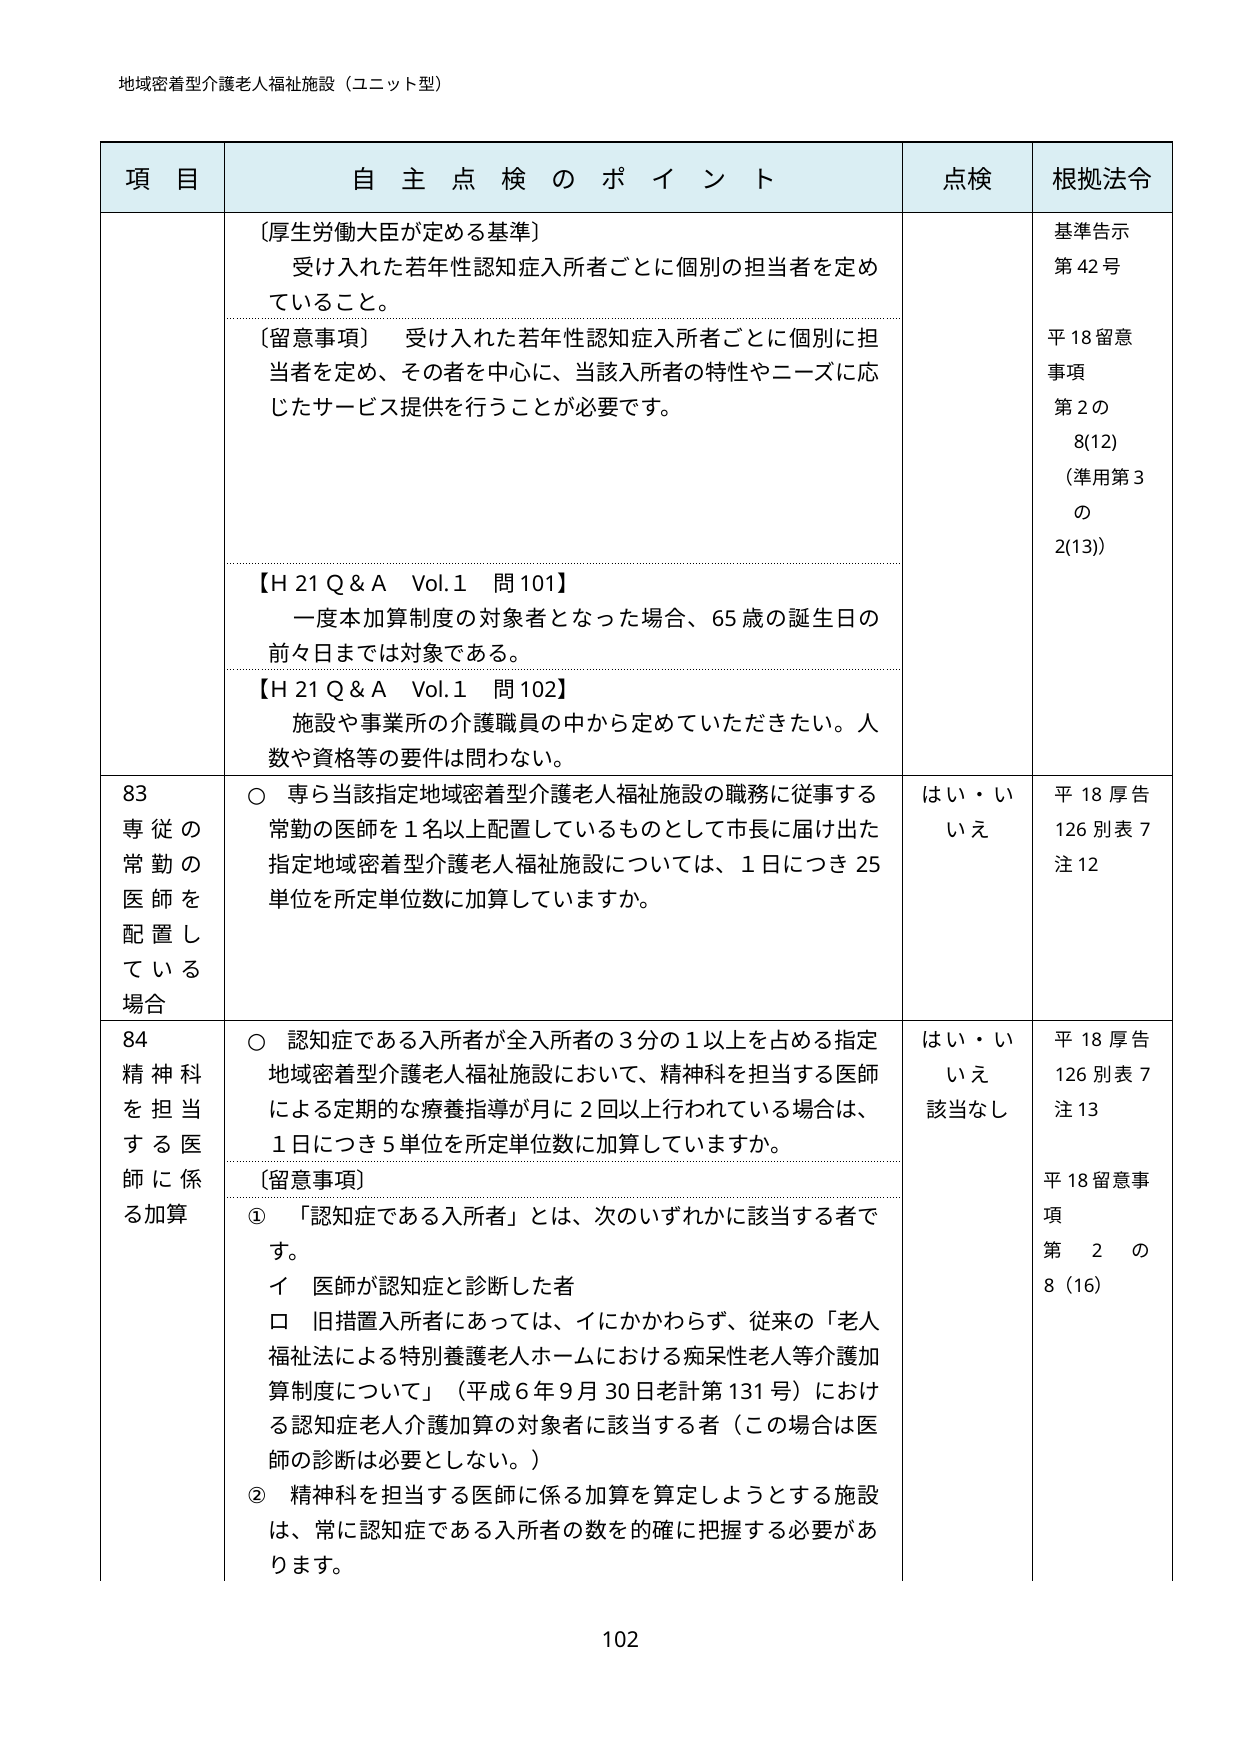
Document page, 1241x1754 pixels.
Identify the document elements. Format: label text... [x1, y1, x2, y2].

table_header 点検 [903, 143, 1032, 212]
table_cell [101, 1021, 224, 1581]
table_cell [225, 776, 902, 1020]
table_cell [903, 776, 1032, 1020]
table_header 根拠法令 [1033, 143, 1172, 212]
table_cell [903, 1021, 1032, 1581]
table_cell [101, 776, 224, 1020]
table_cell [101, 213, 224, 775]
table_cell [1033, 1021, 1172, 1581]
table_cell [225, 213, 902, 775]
table_header 自 主 点 検 の ポ イ ン ト [225, 143, 902, 212]
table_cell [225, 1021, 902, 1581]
table_header 項 目 [101, 143, 224, 212]
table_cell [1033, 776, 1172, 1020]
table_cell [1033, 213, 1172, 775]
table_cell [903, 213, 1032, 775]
